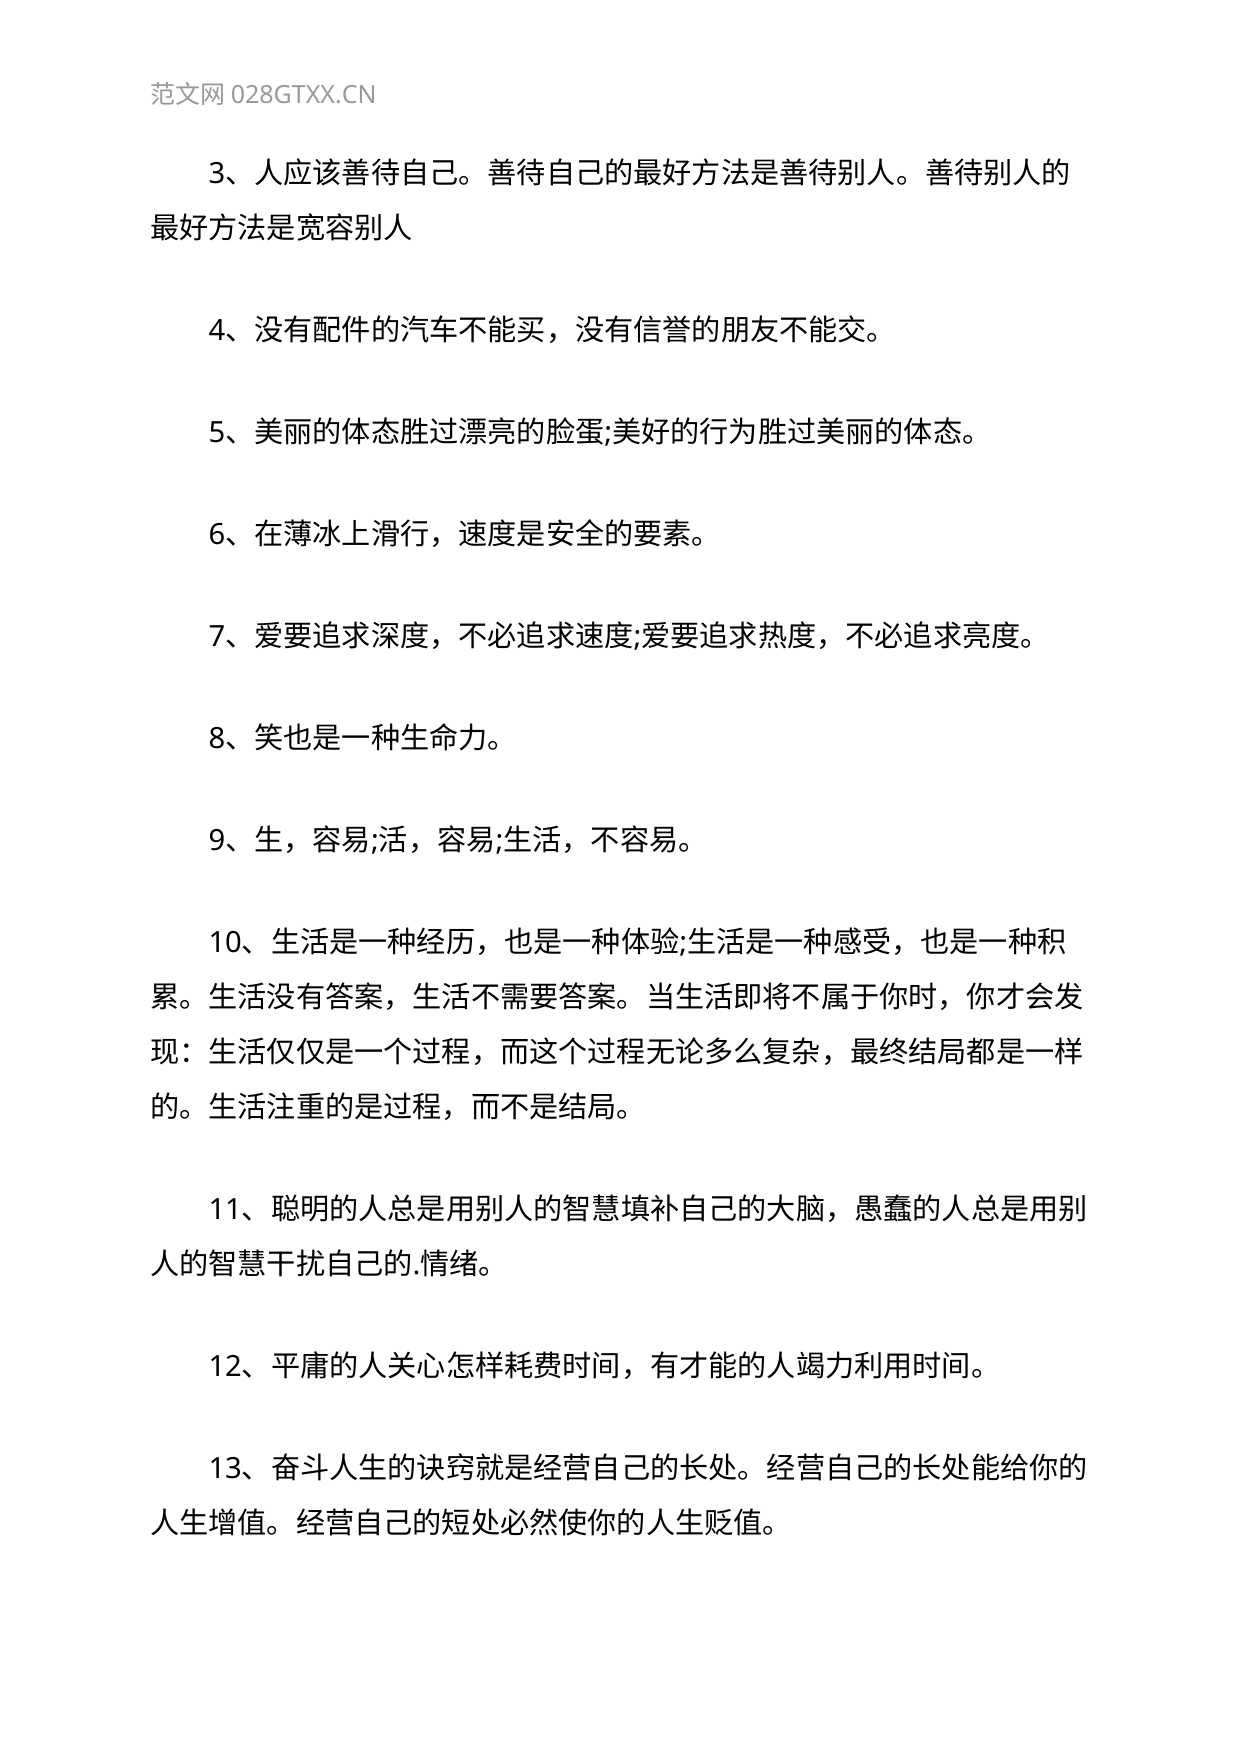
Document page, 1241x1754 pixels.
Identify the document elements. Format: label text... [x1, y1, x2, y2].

text 5、美丽的体态胜过漂亮的脸蛋;美好的行为胜过美丽的体态。 [150, 409, 1090, 451]
text 3、人应该善待自己。善待自己的最好方法是善待别人。善待别人的最好方法是宽容别人 [150, 150, 1090, 247]
text 8、笑也是一种生命力。 [150, 715, 1090, 757]
text 9、生，容易;活，容易;生活，不容易。 [150, 817, 1090, 859]
text 12、平庸的人关心怎样耗费时间，有才能的人竭力利用时间。 [150, 1342, 1090, 1384]
text 10、生活是一种经历，也是一种体验;生活是一种感受，也是一种积累。生活没有答案，生活不需要答案。当生活即将不属于你时，你才会发现：生活仅仅是一个过程，而这个过程无论多么复杂，最终结局都是一样的。生活注重的是过程，而不是结局。 [150, 919, 1090, 1126]
text 11、聪明的人总是用别人的智慧填补自己的大脑，愚蠢的人总是用别人的智慧干扰自己的.情绪。 [150, 1185, 1090, 1283]
text 13、奋斗人生的诀窍就是经营自己的长处。经营自己的长处能给你的人生增值。经营自己的短处必然使你的人生贬值。 [150, 1444, 1090, 1541]
text 6、在薄冰上滑行，速度是安全的要素。 [150, 511, 1090, 553]
text 7、爱要追求深度，不必追求速度;爱要追求热度，不必追求亮度。 [150, 613, 1090, 655]
text 4、没有配件的汽车不能买，没有信誉的朋友不能交。 [150, 307, 1090, 349]
